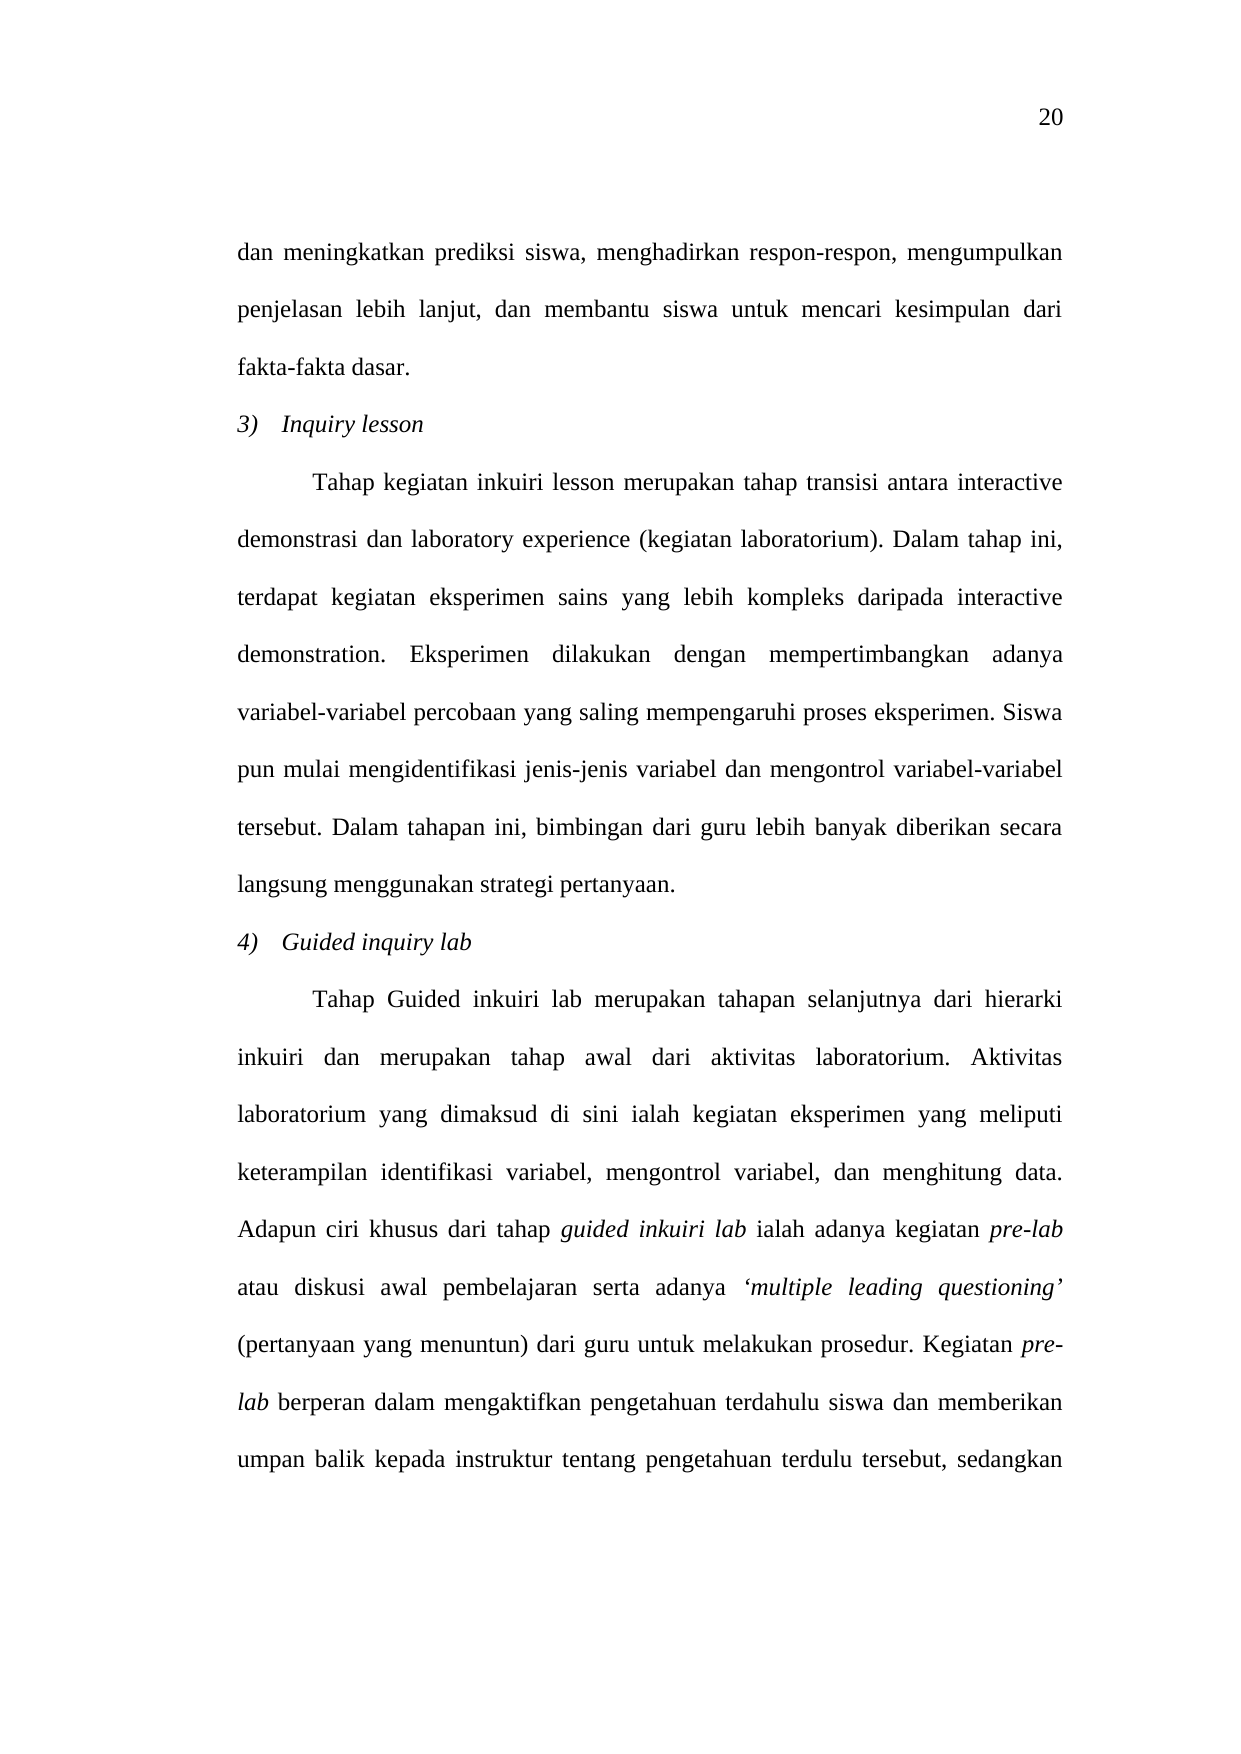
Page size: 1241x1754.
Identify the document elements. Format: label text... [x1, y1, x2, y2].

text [237, 237, 1063, 381]
list Guided inquiry lab [237, 927, 1063, 956]
text Tahap kegiatan inkuiri lesson merupakan tahap transisi antara interactive demonstrasi dan laboratory experience (kegiatan laboratorium). Dalam tahap ini, terdapat kegiatan eksperimen sains yang lebih kompleks daripada interactive demonstration. Eksperimen dilakukan dengan mempertimbangkan adanya variabel-variabel percobaan yang saling mempengaruhi proses eksperimen. Siswa pun mulai mengidentifikasi jenis-jenis variabel dan mengontrol variabel-variabel tersebut. Dalam tahapan ini, bimbingan dari guru lebih banyak diberikan secara langsung menggunakan strategi pertanyaan. [237, 467, 1063, 898]
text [237, 984, 1063, 1473]
list Inquiry lesson [237, 409, 1063, 438]
